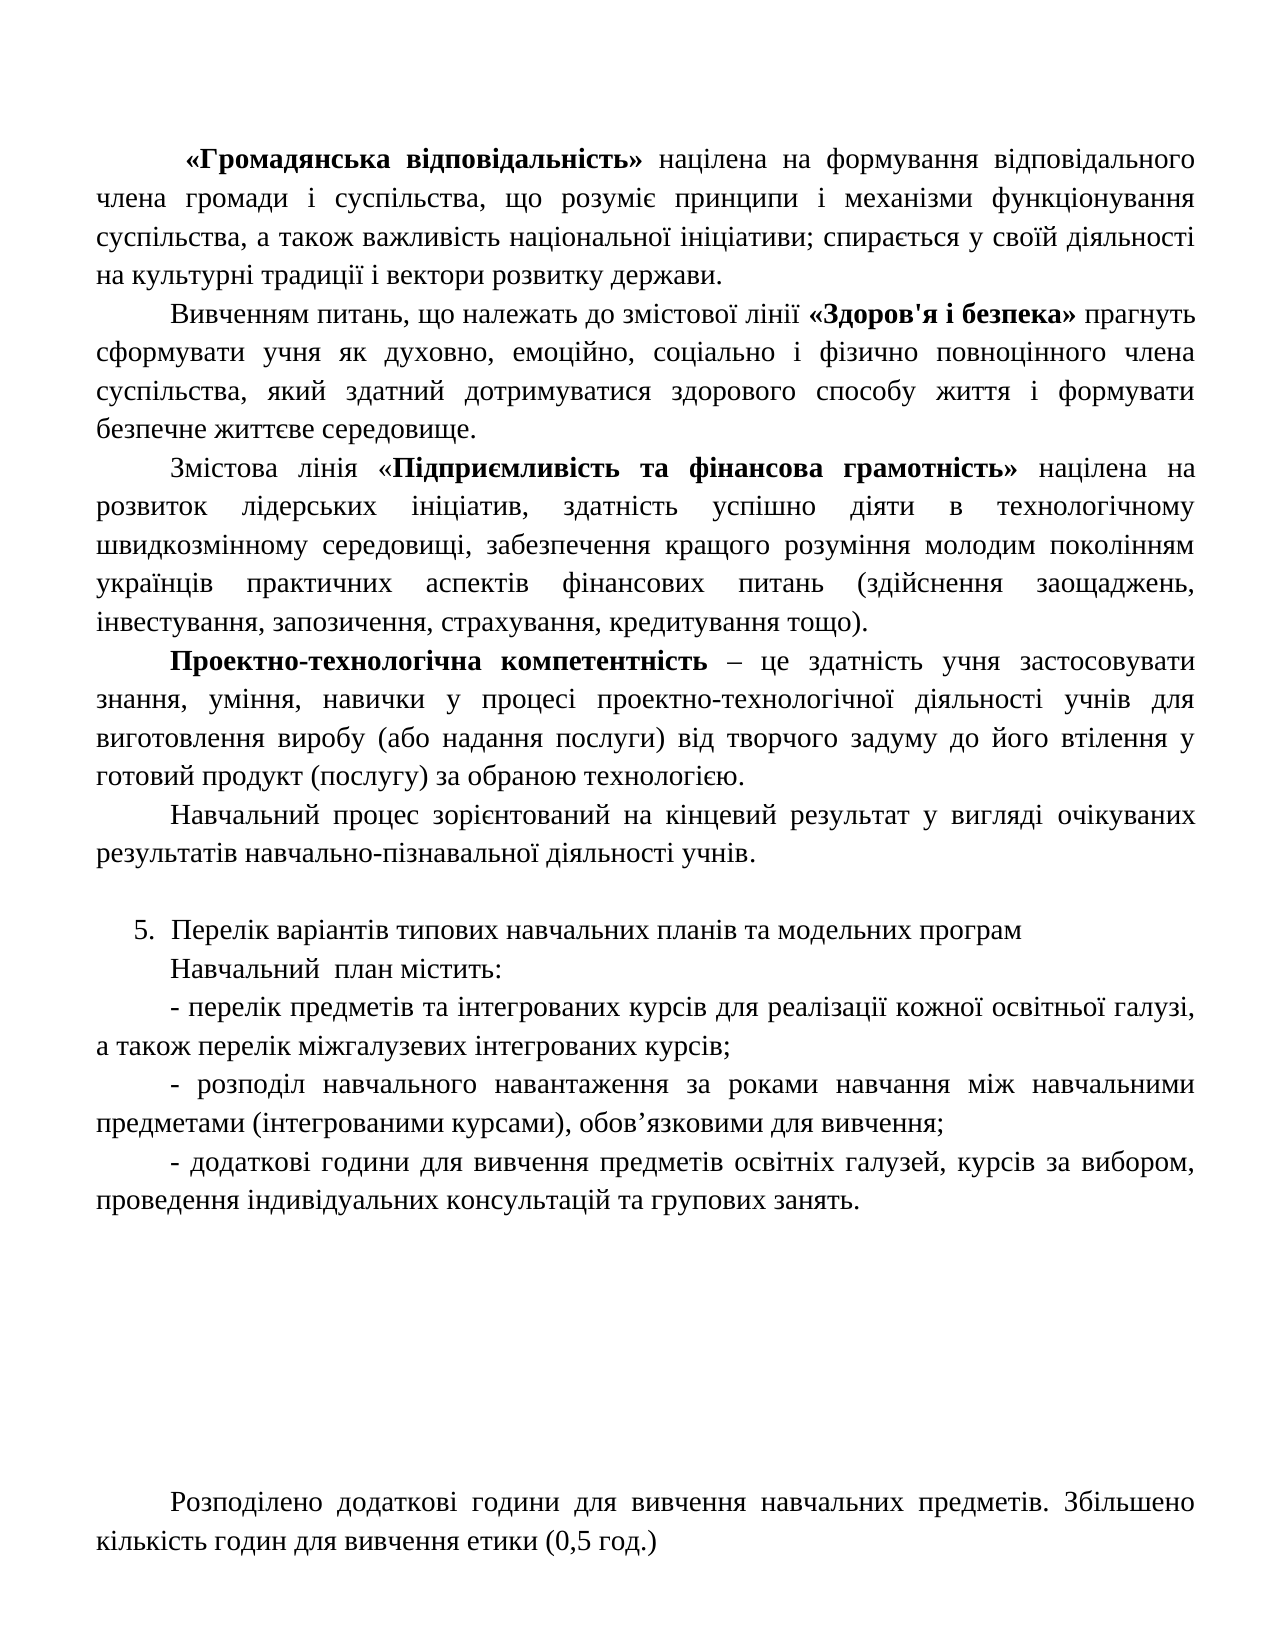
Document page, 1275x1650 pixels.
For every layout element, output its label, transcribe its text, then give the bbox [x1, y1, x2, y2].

text - перелік предметів та інтегрованих курсів для реалізації кожної освітньої галузі, а також перелік міжгалузевих інтегрованих курсів; [96, 989, 1196, 1062]
text Навчальний план містить: [96, 951, 1196, 984]
text Проектно-технологічна компетентність – це здатність учня застосовувати знання, уміння, навички у процесі проектно-технологічної діяльності учнів для виготовлення виробу (або надання послуги) від творчого задуму до його втілення у готовий продукт (послугу) за обраною технологією. [96, 643, 1196, 792]
text Змістова лінія «Підприємливість та фінансова грамотність» націлена на розвиток лідерських ініціатив, здатність успішно діяти в технологічному швидкозмінному середовищі, забезпечення кращого розуміння молодим поколінням українців практичних аспектів фінансових питань (здійснення заощаджень, інвестування, запозичення, страхування, кредитування тощо). [96, 450, 1196, 638]
text Навчальний процес зорієнтований на кінцевий результат у вигляді очікуваних результатів навчально-пізнавальної діяльності учнів. [96, 797, 1196, 869]
text - розподіл навчального навантаження за роками навчання між навчальними предметами (інтегрованими курсами), обов’язковими для вивчення; [96, 1067, 1196, 1139]
text Розподілено додаткові години для вивчення навчальних предметів. Збільшено кількість годин для вивчення етики (0,5 год.) [96, 1484, 1196, 1556]
text - додаткові години для вивчення предметів освітніх галузей, курсів за вибором, проведення індивідуальних консультацій та групових занять. [96, 1144, 1196, 1216]
text Вивченням питань, що належать до змістової лінії «Здоров'я і безпека» прагнуть сформувати учня як духовно, емоційно, соціально і фізично повноцінного члена суспільства, який здатний дотримуватися здорового способу життя і формувати безпечне життєве середовище. [96, 296, 1196, 445]
text «Громадянська відповідальність» націлена на формування відповідального члена громади і суспільства, що розуміє принципи і механізми функціонування суспільства, а також важливість національної ініціативи; спирається у своїй діяльності на культурні традиції і вектори розвитку держави. [96, 142, 1196, 291]
list Перелік варіантів типових навчальних планів та модельних програм [133, 912, 1196, 946]
